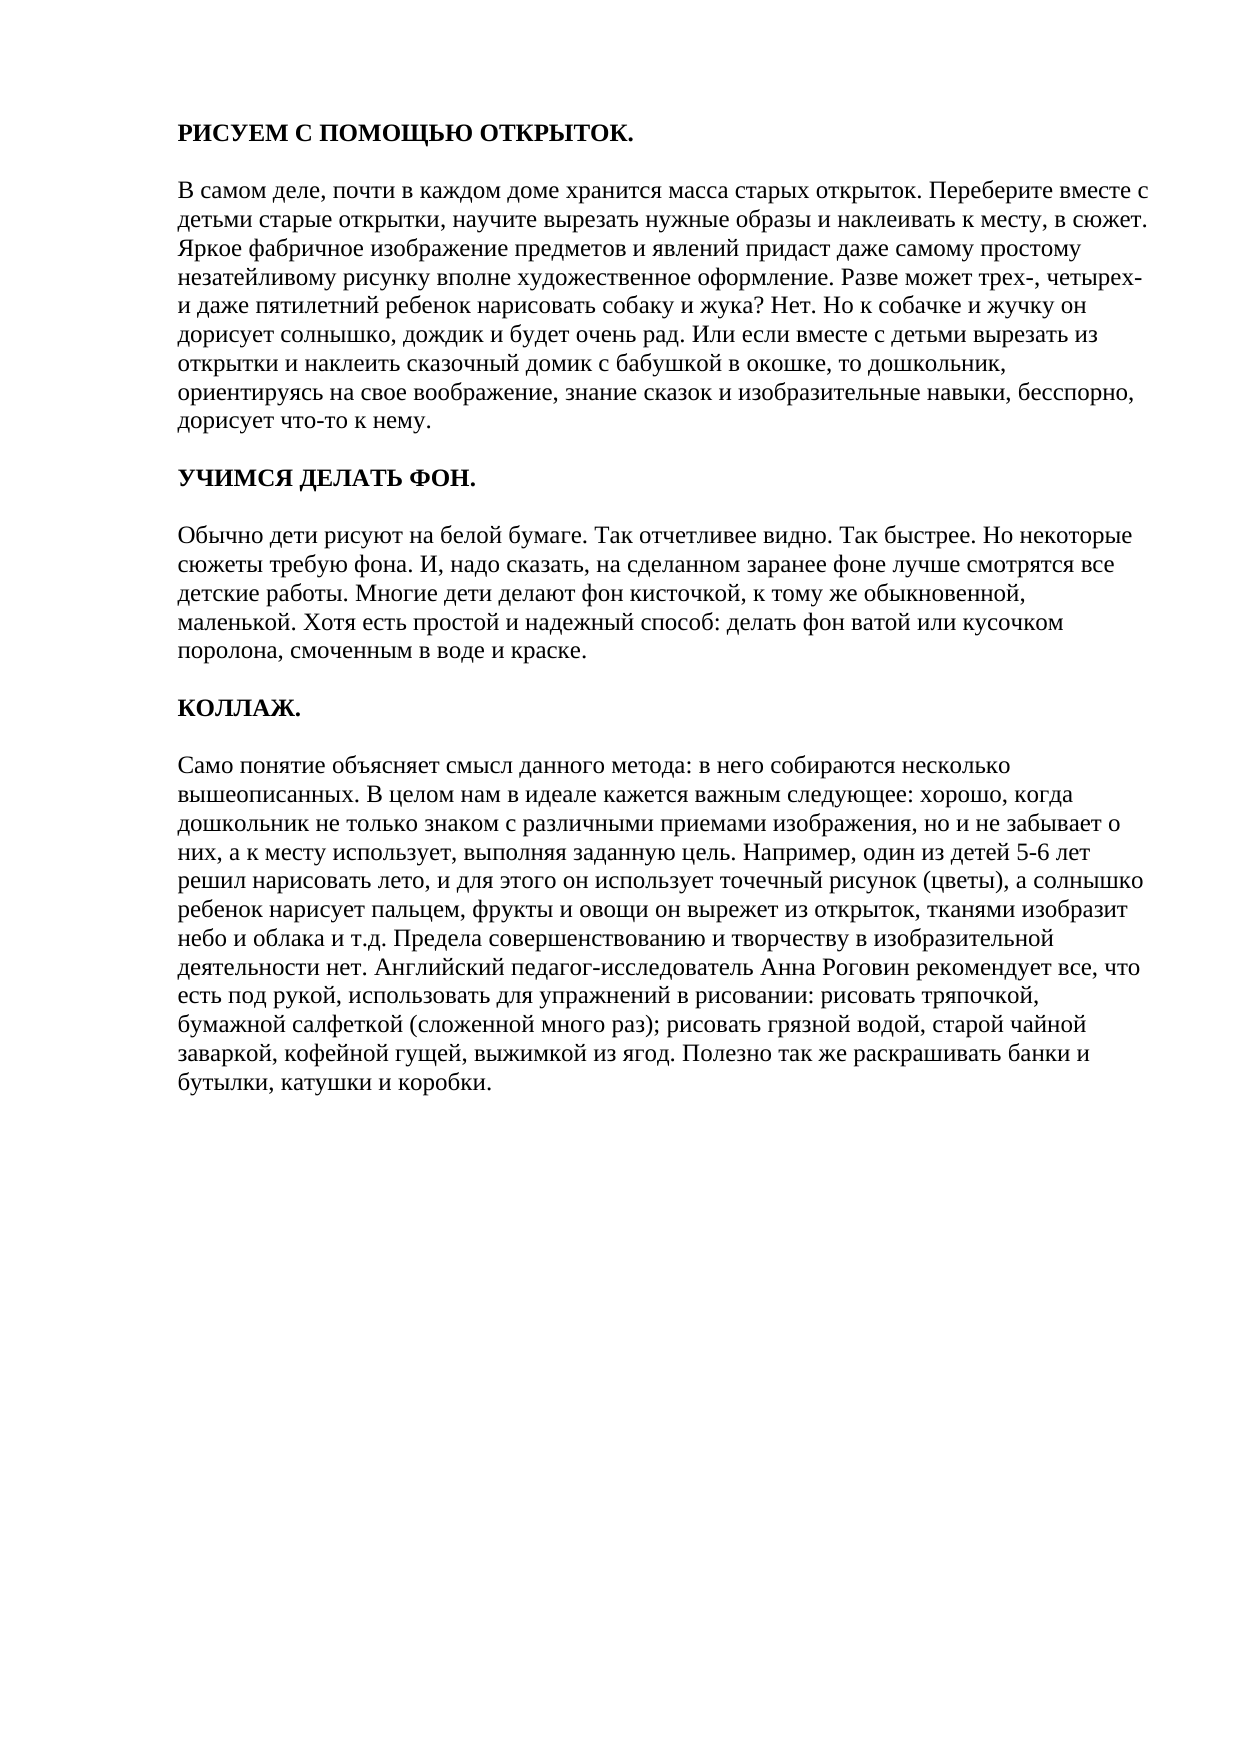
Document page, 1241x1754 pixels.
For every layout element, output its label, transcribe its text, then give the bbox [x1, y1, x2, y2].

text Само понятие объясняет смысл данного метода: в него собираются несколько вышеописанных. В целом нам в идеале кажется важным следующее: хорошо, когда дошкольник не только знаком с различными приемами изображения, но и не забывает о них, а к месту использует, выполняя заданную цель. Например, один из детей 5-6 лет решил нарисовать лето, и для этого он использует точечный рисунок (цветы), а солнышко ребенок нарисует пальцем, фрукты и овощи он вырежет из открыток, тканями изобразит небо и облака и т.д. Предела совершенствованию и творчеству в изобразительной деятельности нет. Английский педагог-исследователь Анна Роговин рекомендует все, что есть под рукой, использовать для упражнений в рисовании: рисовать тряпочкой, бумажной салфеткой (сложенной много раз); рисовать грязной водой, старой чайной заваркой, кофейной гущей, выжимкой из ягод. Полезно так же раскрашивать банки и бутылки, катушки и коробки. [177, 751, 1152, 1096]
text Обычно дети рисуют на белой бумаге. Так отчетливее видно. Так быстрее. Но некоторые сюжеты требую фона. И, надо сказать, на сделанном заранее фоне лучше смотрятся все детские работы. Многие дети делают фон кисточкой, к тому же обыкновенной, маленькой. Хотя есть простой и надежный способ: делать фон ватой или кусочком поролона, смоченным в воде и краске. [177, 521, 1152, 664]
text В самом деле, почти в каждом доме хранится масса старых открыток. Переберите вместе с детьми старые открытки, научите вырезать нужные образы и наклеивать к месту, в сюжет. Яркое фабричное изображение предметов и явлений придаст даже самому простому незатейливому рисунку вполне художественное оформление. Разве может трех-, четырех- и даже пятилетний ребенок нарисовать собаку и жука? Нет. Но к собачке и жучку он дорисует солнышко, дождик и будет очень рад. Или если вместе с детьми вырезать из открытки и наклеить сказочный домик с бабушкой в окошке, то дошкольник, ориентируясь на свое воображение, знание сказок и изобразительные навыки, бесспорно, дорисует что-то к нему. [177, 176, 1152, 434]
text УЧИМСЯ ДЕЛАТЬ ФОН. [177, 463, 1152, 492]
text КОЛЛАЖ. [177, 693, 1152, 722]
text РИСУЕМ С ПОМОЩЬЮ ОТКРЫТОК. [177, 118, 1152, 147]
